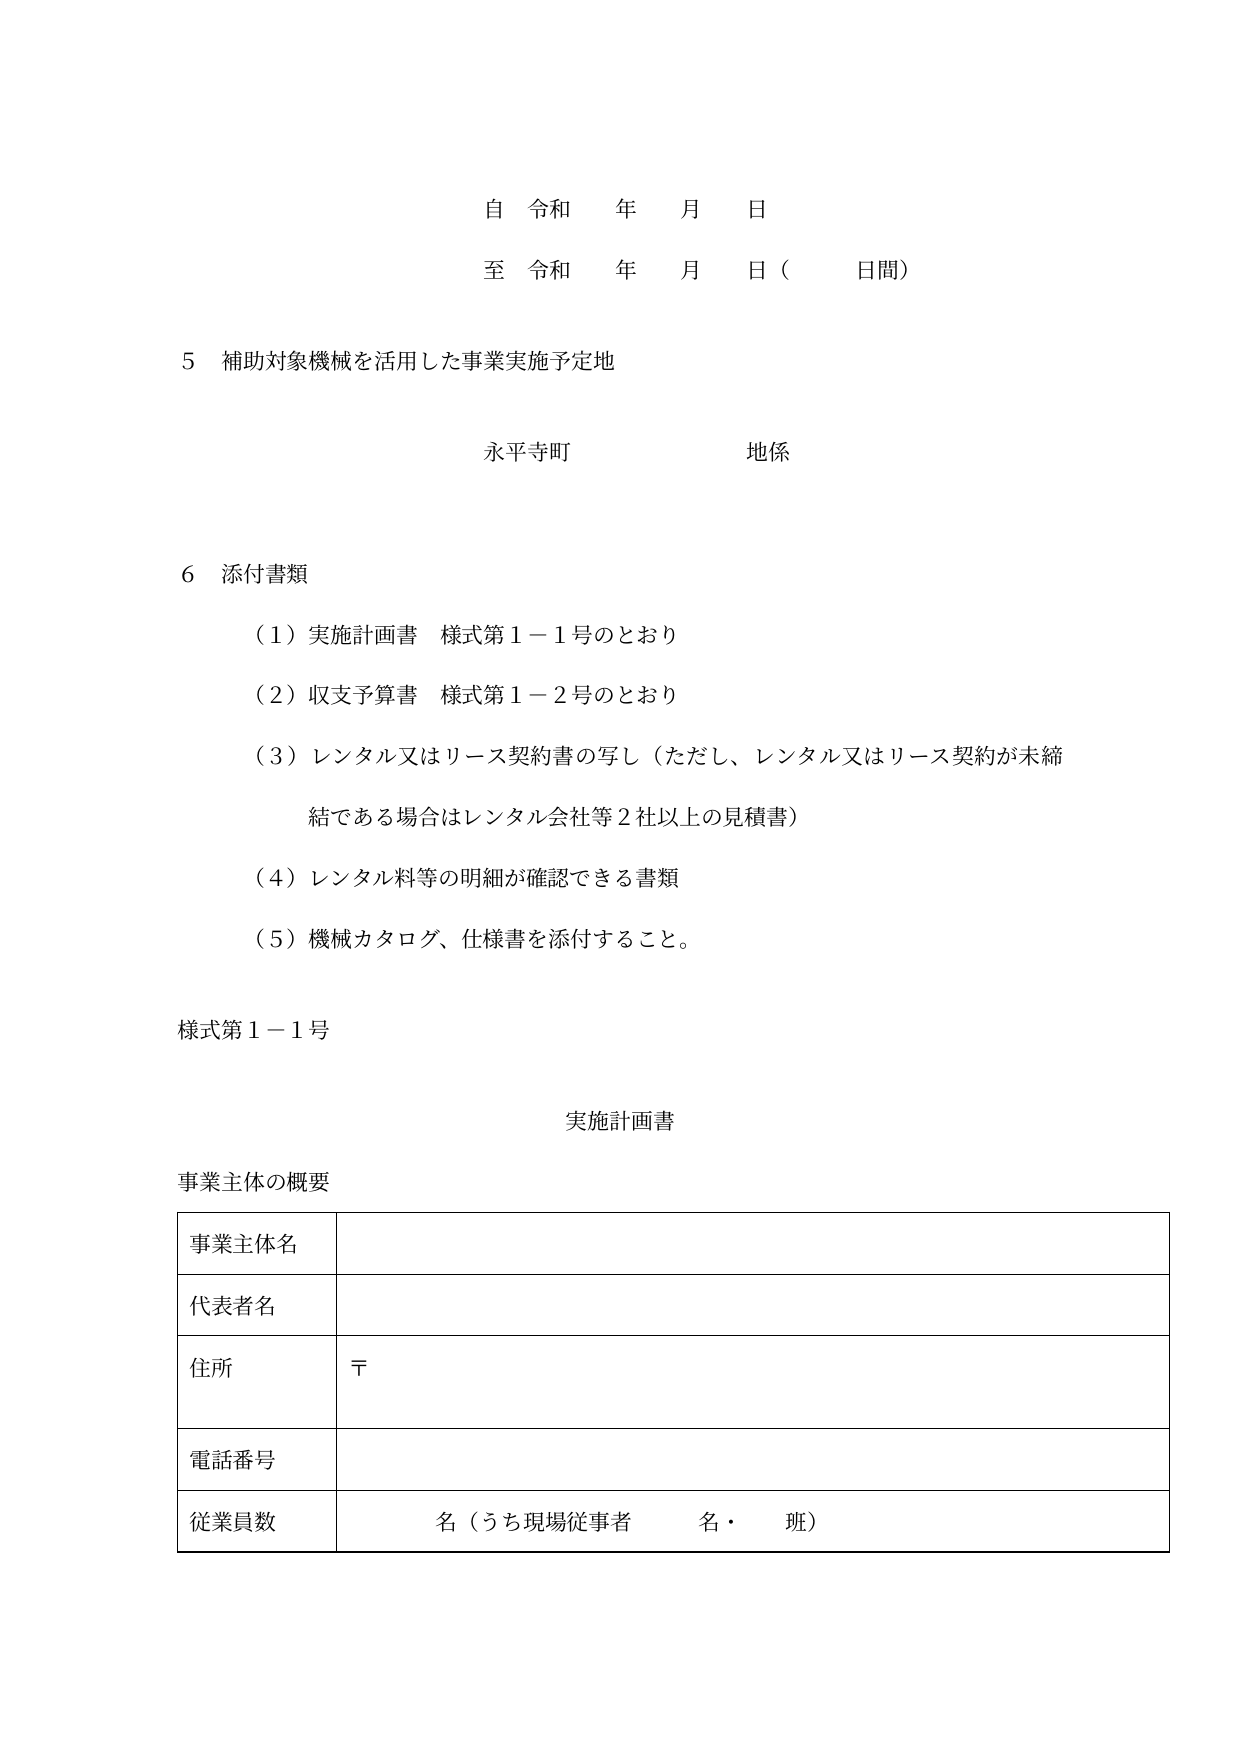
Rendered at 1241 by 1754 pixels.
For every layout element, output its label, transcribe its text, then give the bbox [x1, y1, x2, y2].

table_cell 〒 [337, 1336, 1169, 1428]
text （１）実施計画書 様式第１－１号のとおり [177, 603, 1063, 664]
text 至 令和 年 月 日（ 日間） [177, 238, 1063, 299]
text 様式第１－１号 [177, 999, 1063, 1059]
text （４）レンタル料等の明細が確認できる書類 [221, 847, 1063, 907]
text （３）レンタル又はリース契約書の写し（ただし、レンタル又はリース契約が未締結である場合はレンタル会社等２社以上の見積書） [243, 725, 1063, 847]
table_cell [337, 1429, 1169, 1489]
table_cell 電話番号 [178, 1429, 336, 1489]
text ５ 補助対象機械を活用した事業実施予定地 [177, 329, 1063, 390]
table_cell 代表者名 [178, 1275, 336, 1335]
table_cell 名（うち現場従事者 名・ 班） [337, 1491, 1169, 1551]
table_cell [337, 1275, 1169, 1335]
text 自 令和 年 月 日 [177, 177, 1063, 238]
text 実施計画書 [177, 1090, 1063, 1151]
text ６ 添付書類 [177, 542, 1063, 603]
text （５）機械カタログ、仕様書を添付すること。 [221, 907, 1063, 968]
text 永平寺町 地係 [177, 421, 1063, 482]
table_header 事業主体名 [178, 1213, 336, 1273]
table_cell 従業員数 [178, 1491, 336, 1551]
table_cell 住所 [178, 1336, 336, 1428]
text 事業主体の概要 [177, 1151, 1063, 1212]
table_header [337, 1213, 1169, 1273]
text （２）収支予算書 様式第１－２号のとおり [221, 664, 1063, 725]
